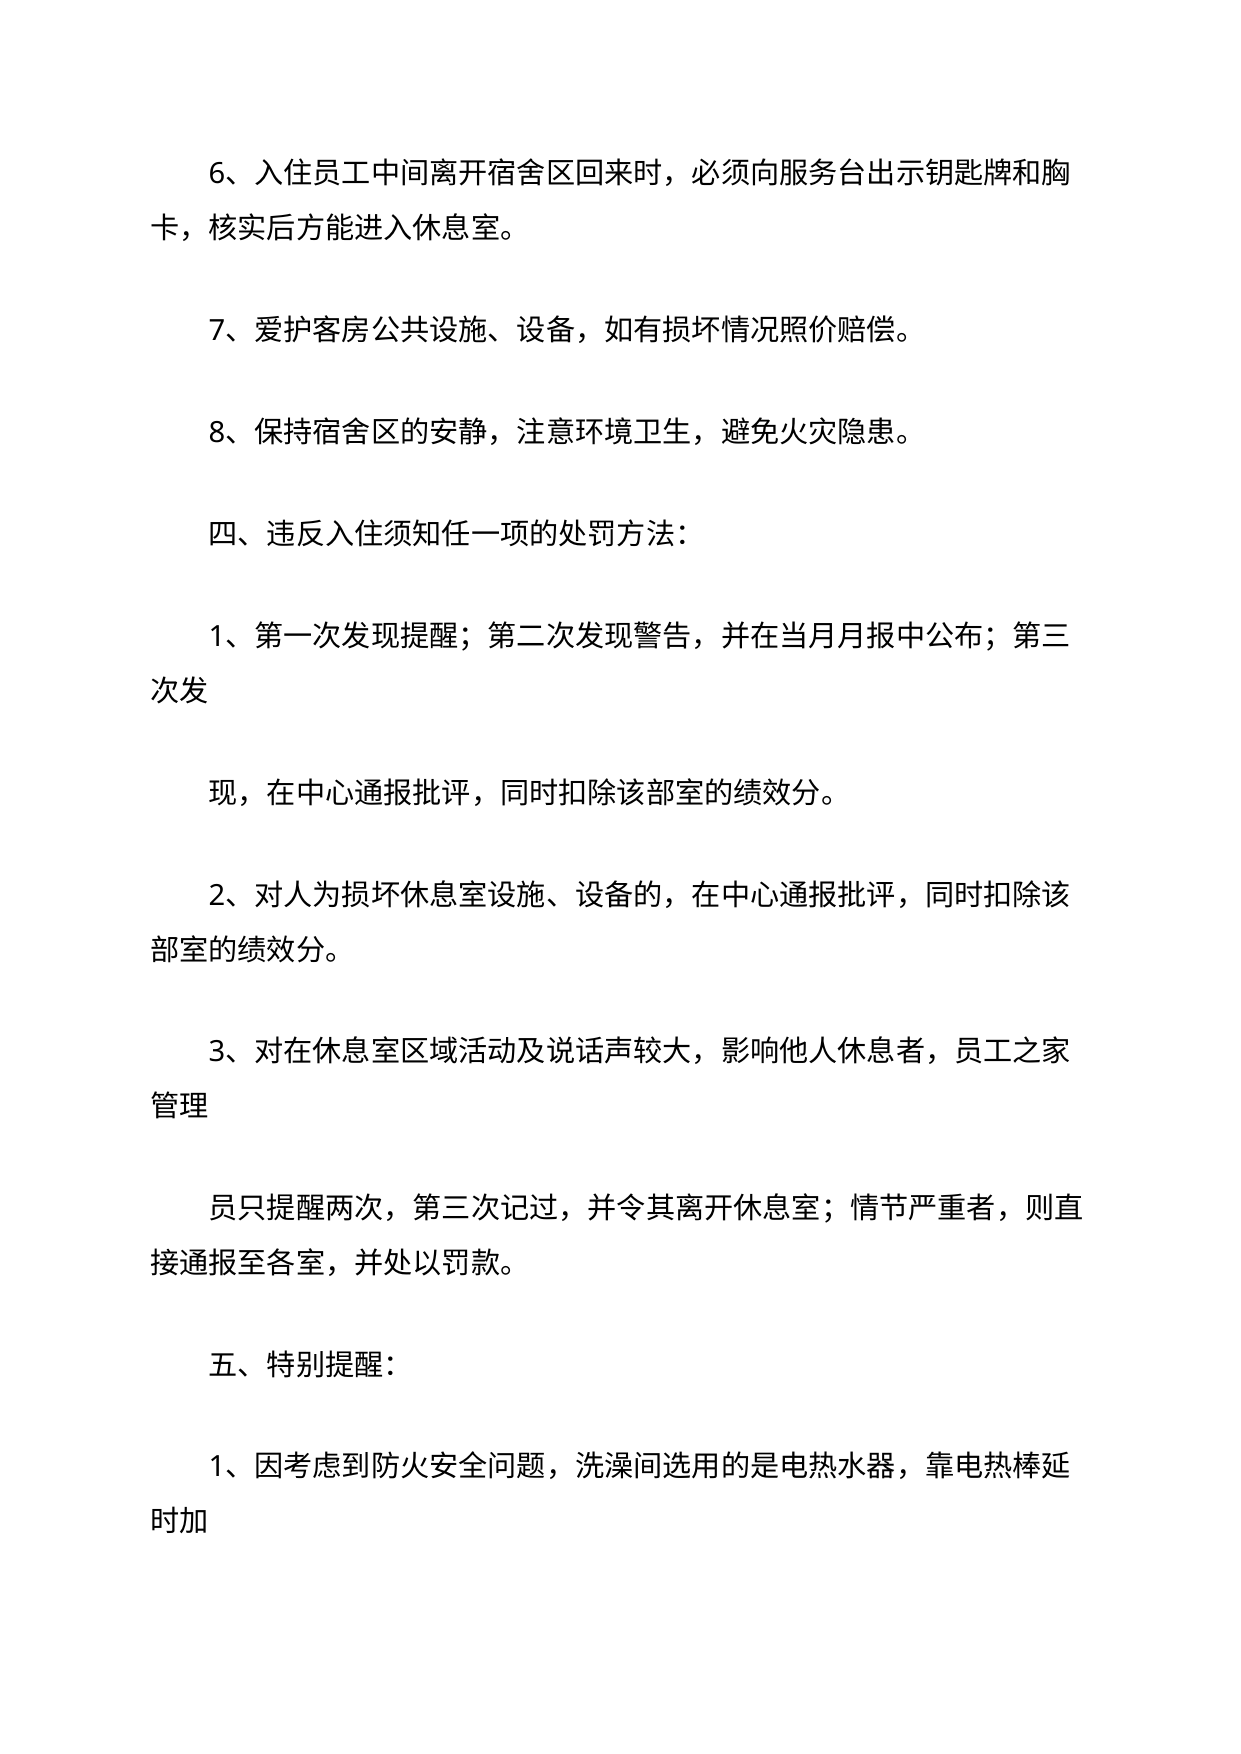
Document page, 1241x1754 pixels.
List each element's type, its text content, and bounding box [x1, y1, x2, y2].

text 7、爱护客房公共设施、设备，如有损坏情况照价赔偿。 [150, 307, 1090, 349]
text 现，在中心通报批评，同时扣除该部室的绩效分。 [150, 769, 1090, 812]
text 1、第一次发现提醒；第二次发现警告，并在当月月报中公布；第三次发 [150, 612, 1090, 710]
text 1、因考虑到防火安全问题，洗澡间选用的是电热水器，靠电热棒延时加 [150, 1443, 1090, 1540]
text 6、入住员工中间离开宿舍区回来时，必须向服务台出示钥匙牌和胸卡，核实后方能进入休息室。 [150, 150, 1090, 247]
text 3、对在休息室区域活动及说话声较大，影响他人休息者，员工之家管理 [150, 1028, 1090, 1125]
text 8、保持宿舍区的安静，注意环境卫生，避免火灾隐患。 [150, 409, 1090, 451]
text 2、对人为损坏休息室设施、设备的，在中心通报批评，同时扣除该部室的绩效分。 [150, 871, 1090, 968]
text 四、违反入住须知任一项的处罚方法： [150, 511, 1090, 553]
text 员只提醒两次，第三次记过，并令其离开休息室；情节严重者，则直接通报至各室，并处以罚款。 [150, 1184, 1090, 1282]
text 五、特别提醒： [150, 1341, 1090, 1383]
